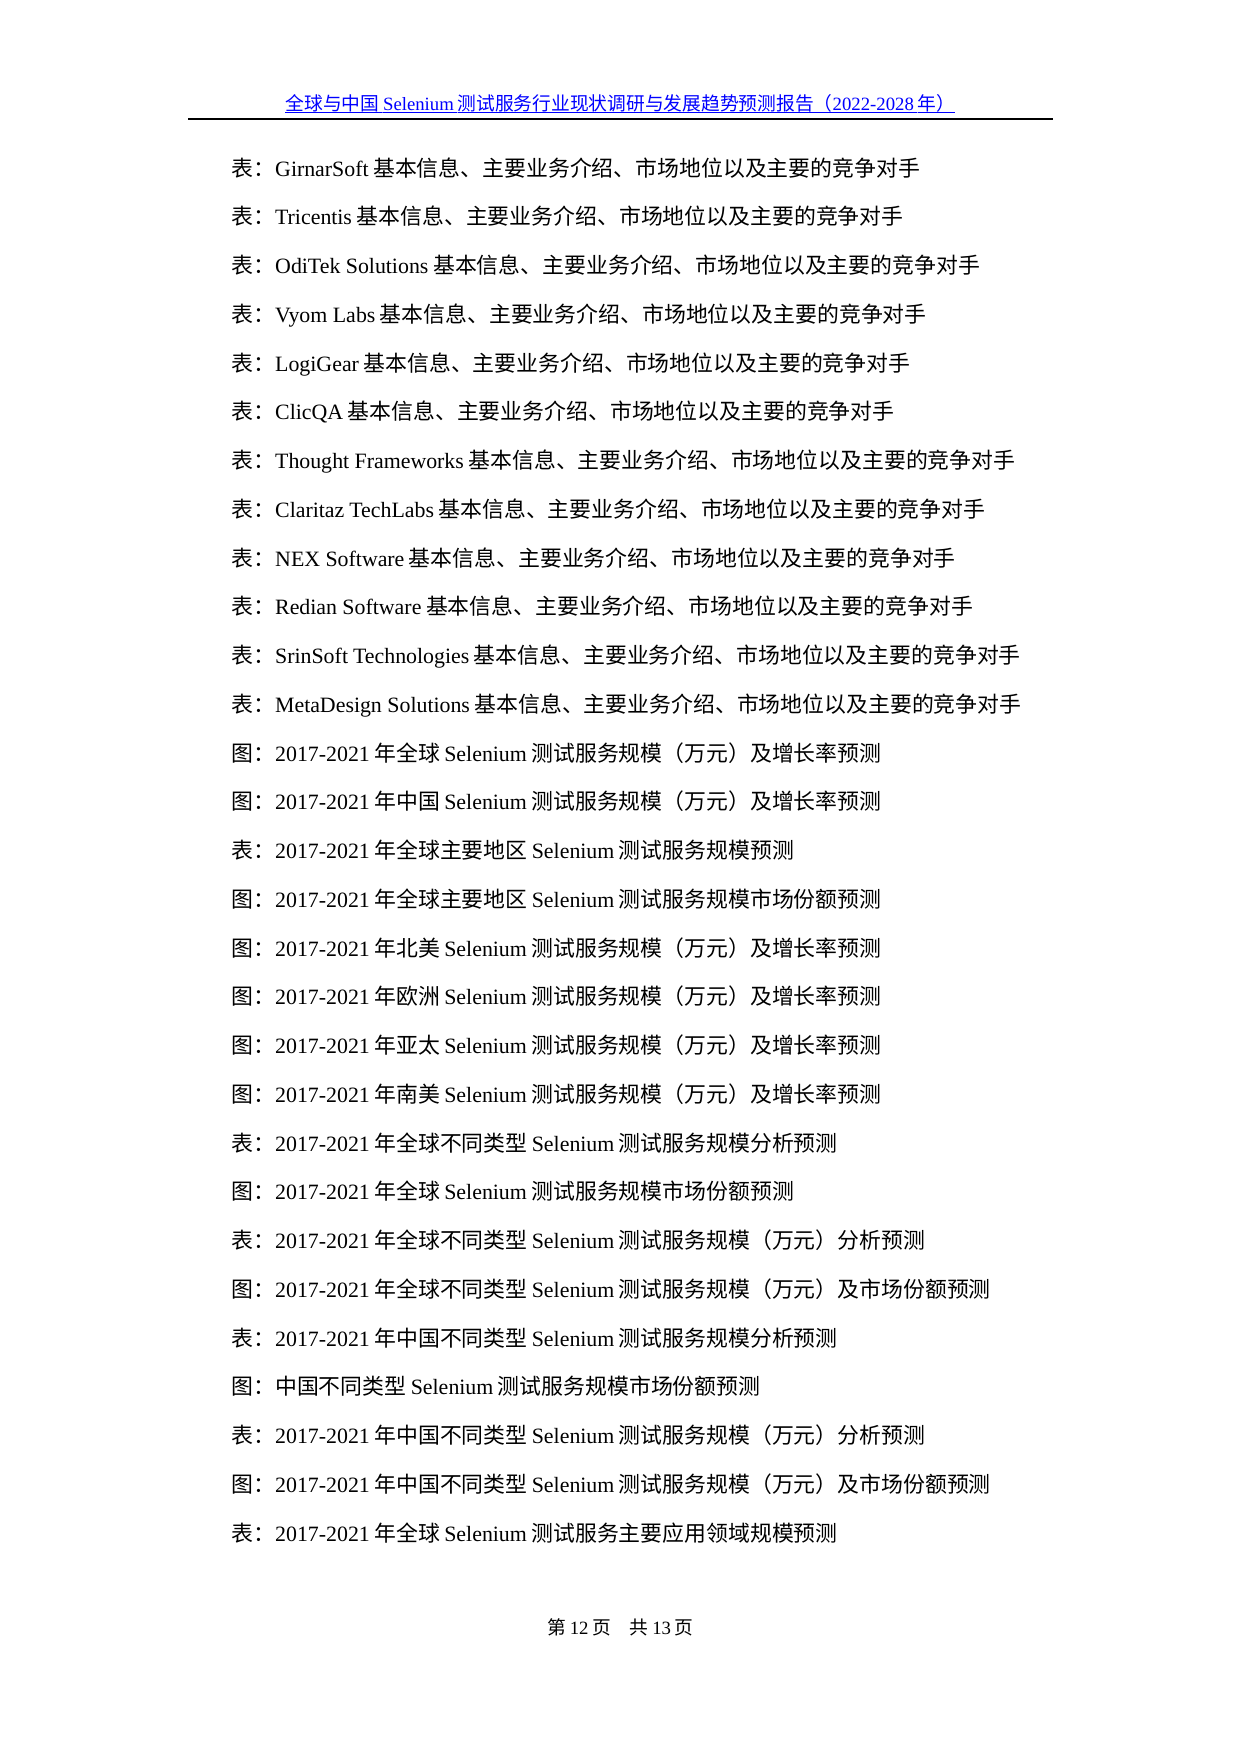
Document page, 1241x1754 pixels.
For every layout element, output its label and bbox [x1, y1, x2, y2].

text [187, 150, 1053, 1548]
